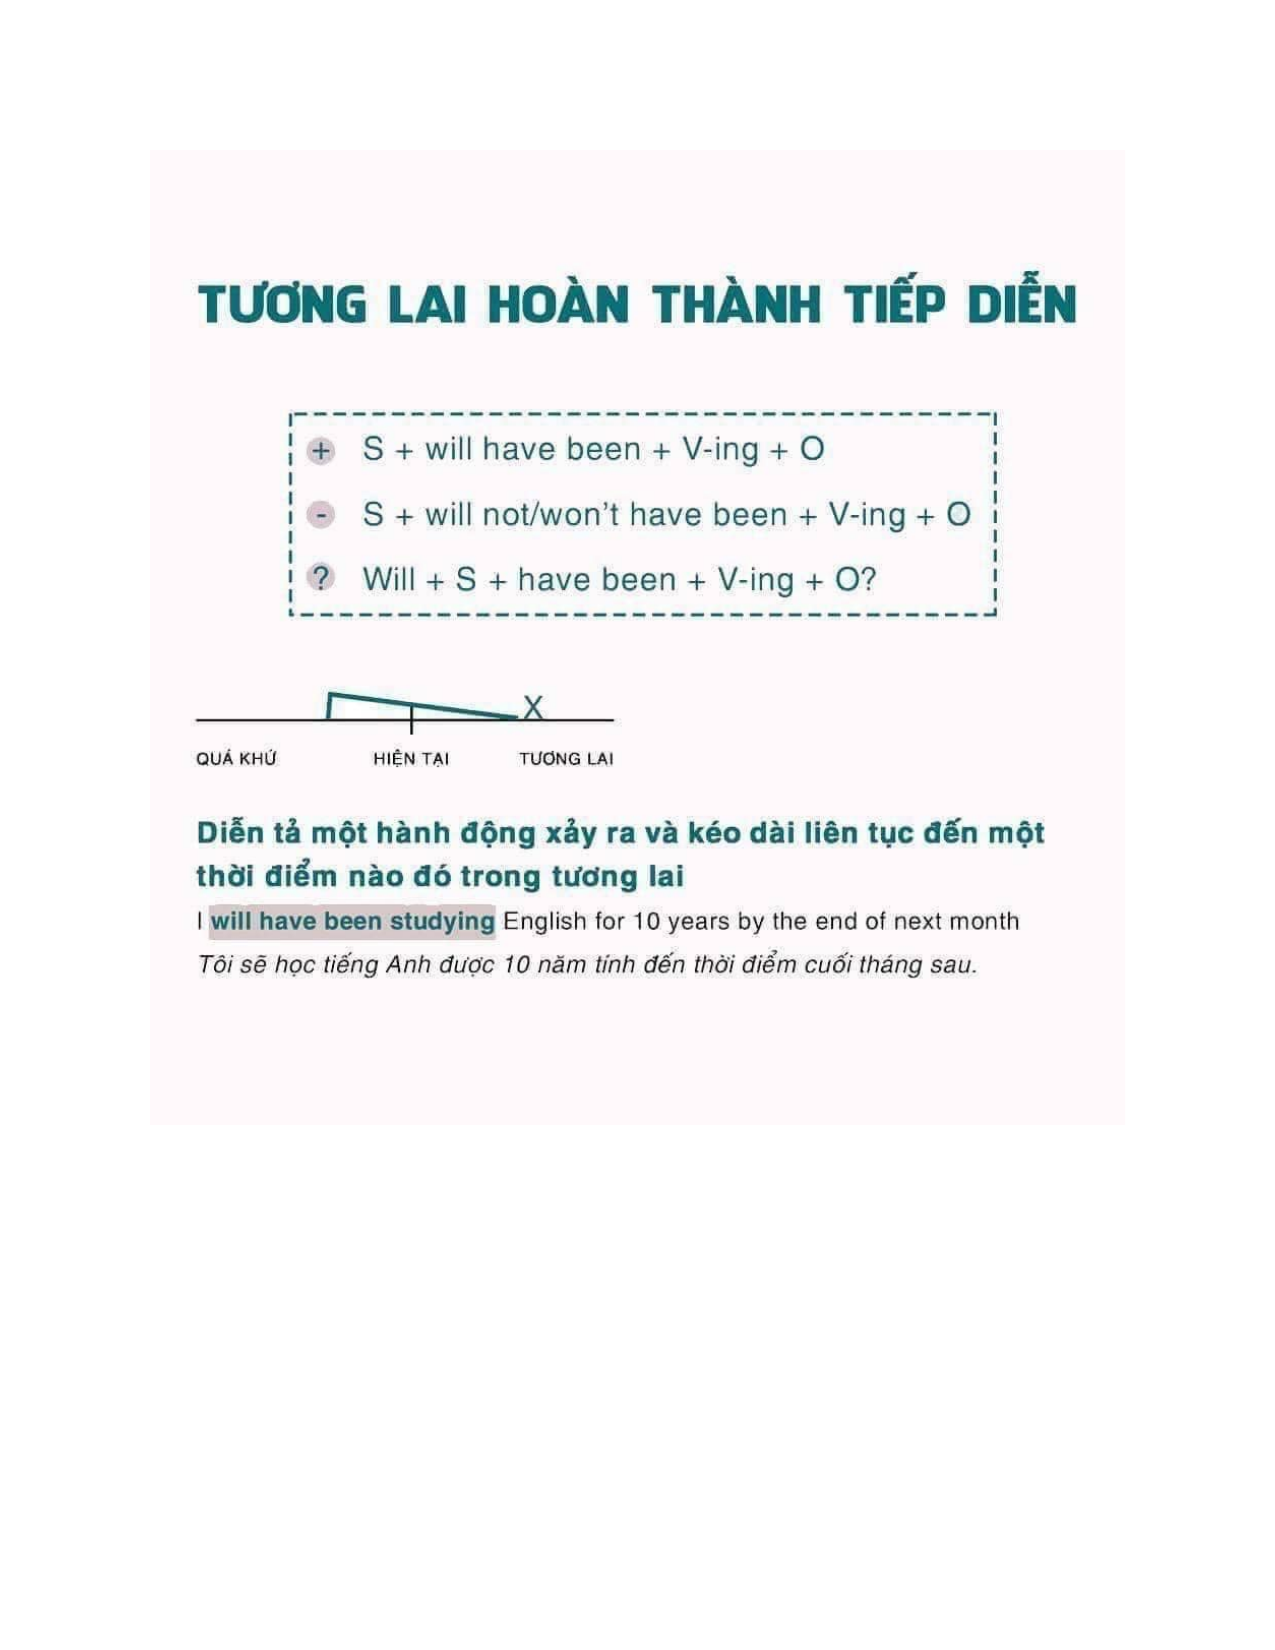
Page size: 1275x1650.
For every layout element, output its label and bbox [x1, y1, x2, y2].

picture [150, 150, 1125, 1125]
